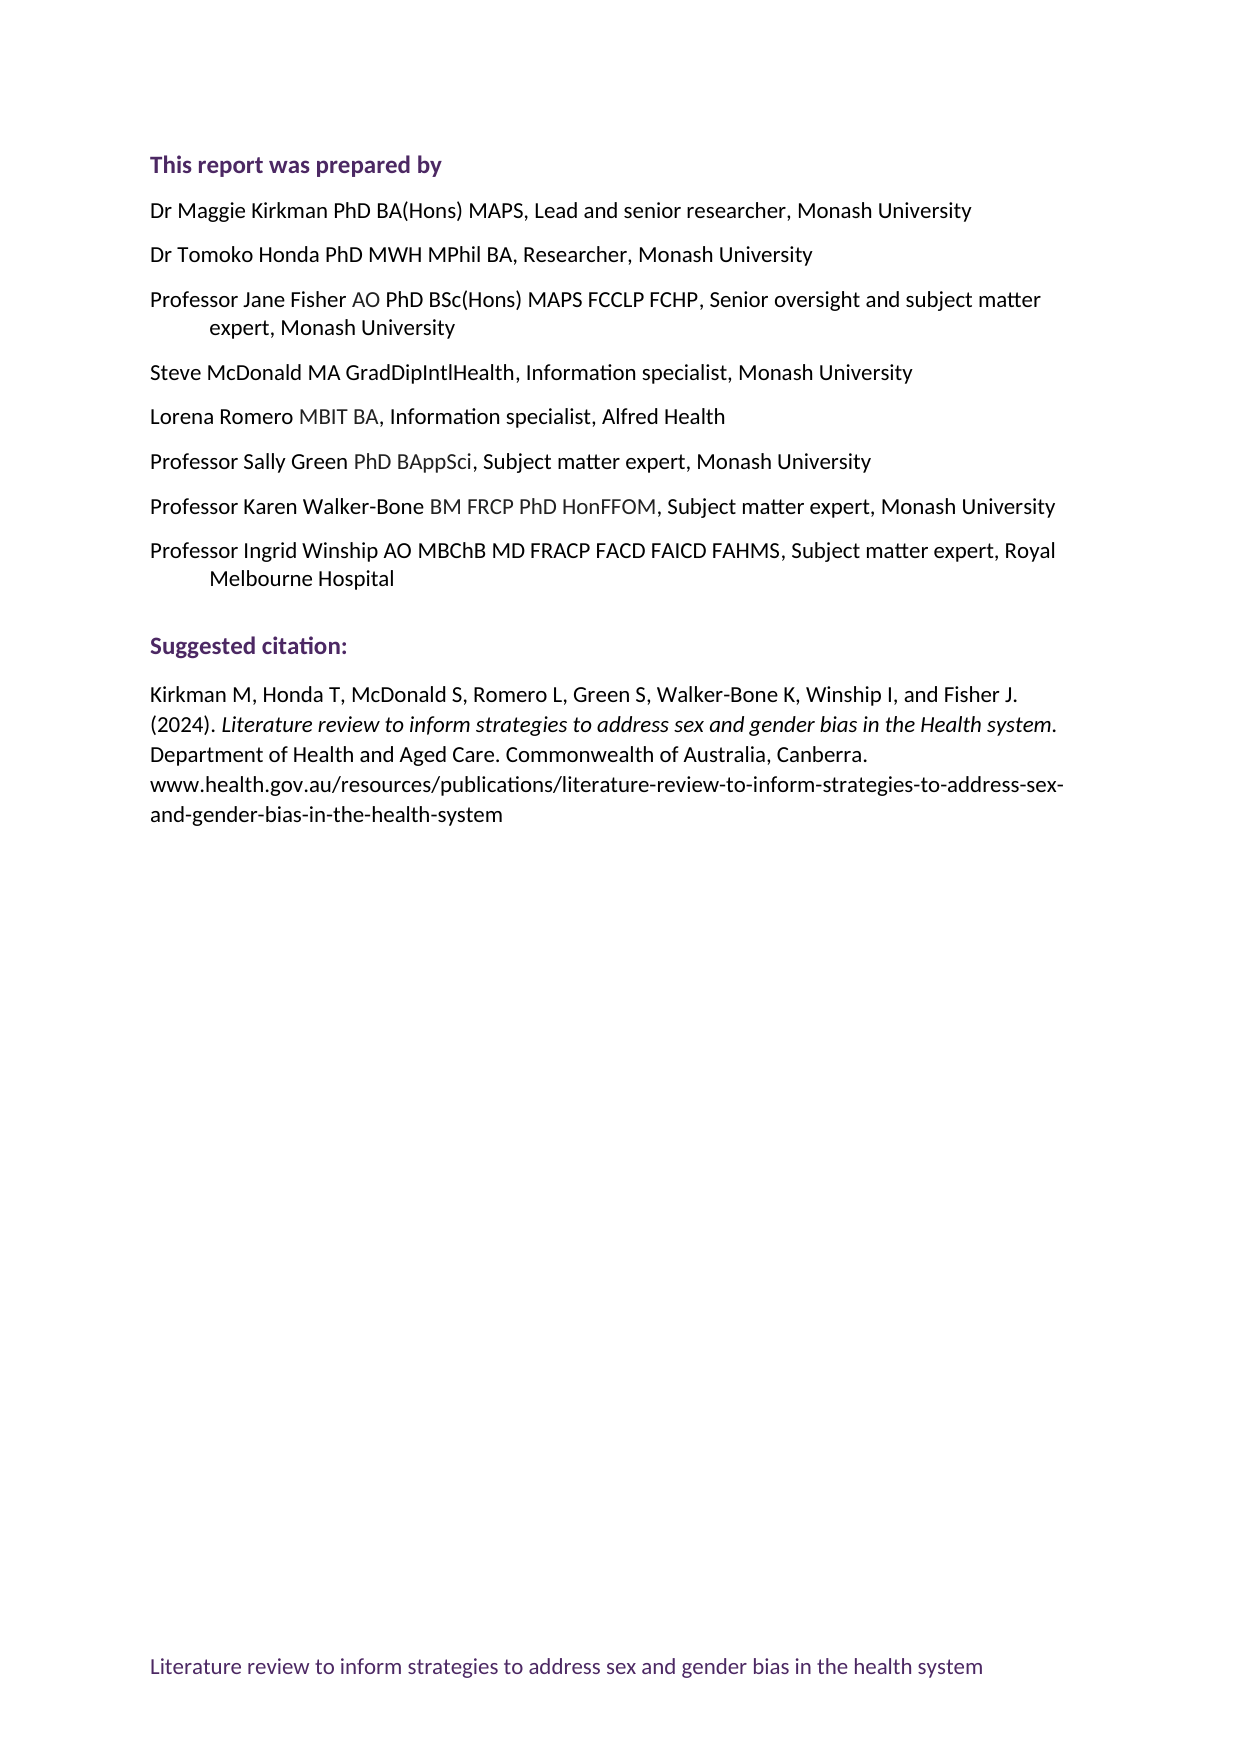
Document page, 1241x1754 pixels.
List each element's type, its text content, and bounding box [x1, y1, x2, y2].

text Dr Maggie Kirkman PhD BA(Hons) MAPS, Lead and senior researcher, Monash University [150, 196, 1090, 224]
text This report was prepared by [150, 150, 1090, 179]
text Professor Jane Fisher AO PhD BSc(Hons) MAPS FCCLP FCHP, Senior oversight and subject matter expert, Monash University [150, 285, 1090, 341]
text Professor Karen Walker-Bone BM FRCP PhD HonFFOM, Subject matter expert, Monash University [150, 492, 430, 520]
text Dr Tomoko Honda PhD MWH MPhil BA, Researcher, Monash University [150, 240, 1090, 268]
text Steve McDonald MA GradDipIntlHealth, Information specialist, Monash University [150, 358, 1090, 386]
text Suggested citation: [150, 630, 1090, 661]
text Professor Sally Green PhD BAppSci, Subject matter expert, Monash University [150, 447, 354, 475]
text Lorena Romero MBIT BA, Information specialist, Alfred Health [150, 402, 1090, 431]
text Professor Karen Walker-Bone BM FRCP PhD HonFFOM, Subject matter expert, Monash University [656, 492, 1090, 520]
text Professor Sally Green PhD BAppSci, Subject matter expert, Monash University [472, 447, 1090, 475]
text Professor Ingrid Winship AO MBChB MD FRACP FACD FAICD FAHMS, Subject matter expert, Royal Melbourne Hospital [150, 537, 1090, 593]
text Kirkman M, Honda T, McDonald S, Romero L, Green S, Walker-Bone K, Winship I, and Fisher J. (2024). Literature review to inform strategies to address sex and gender bias in the Health system. Department of Health and Aged Care. Commonwealth of Australia, Canberra. www.health.gov.au/resources/publications/literature-review-to-inform-strategies-to-address-sex-and-gender-bias-in-the-health-system [150, 680, 1090, 828]
